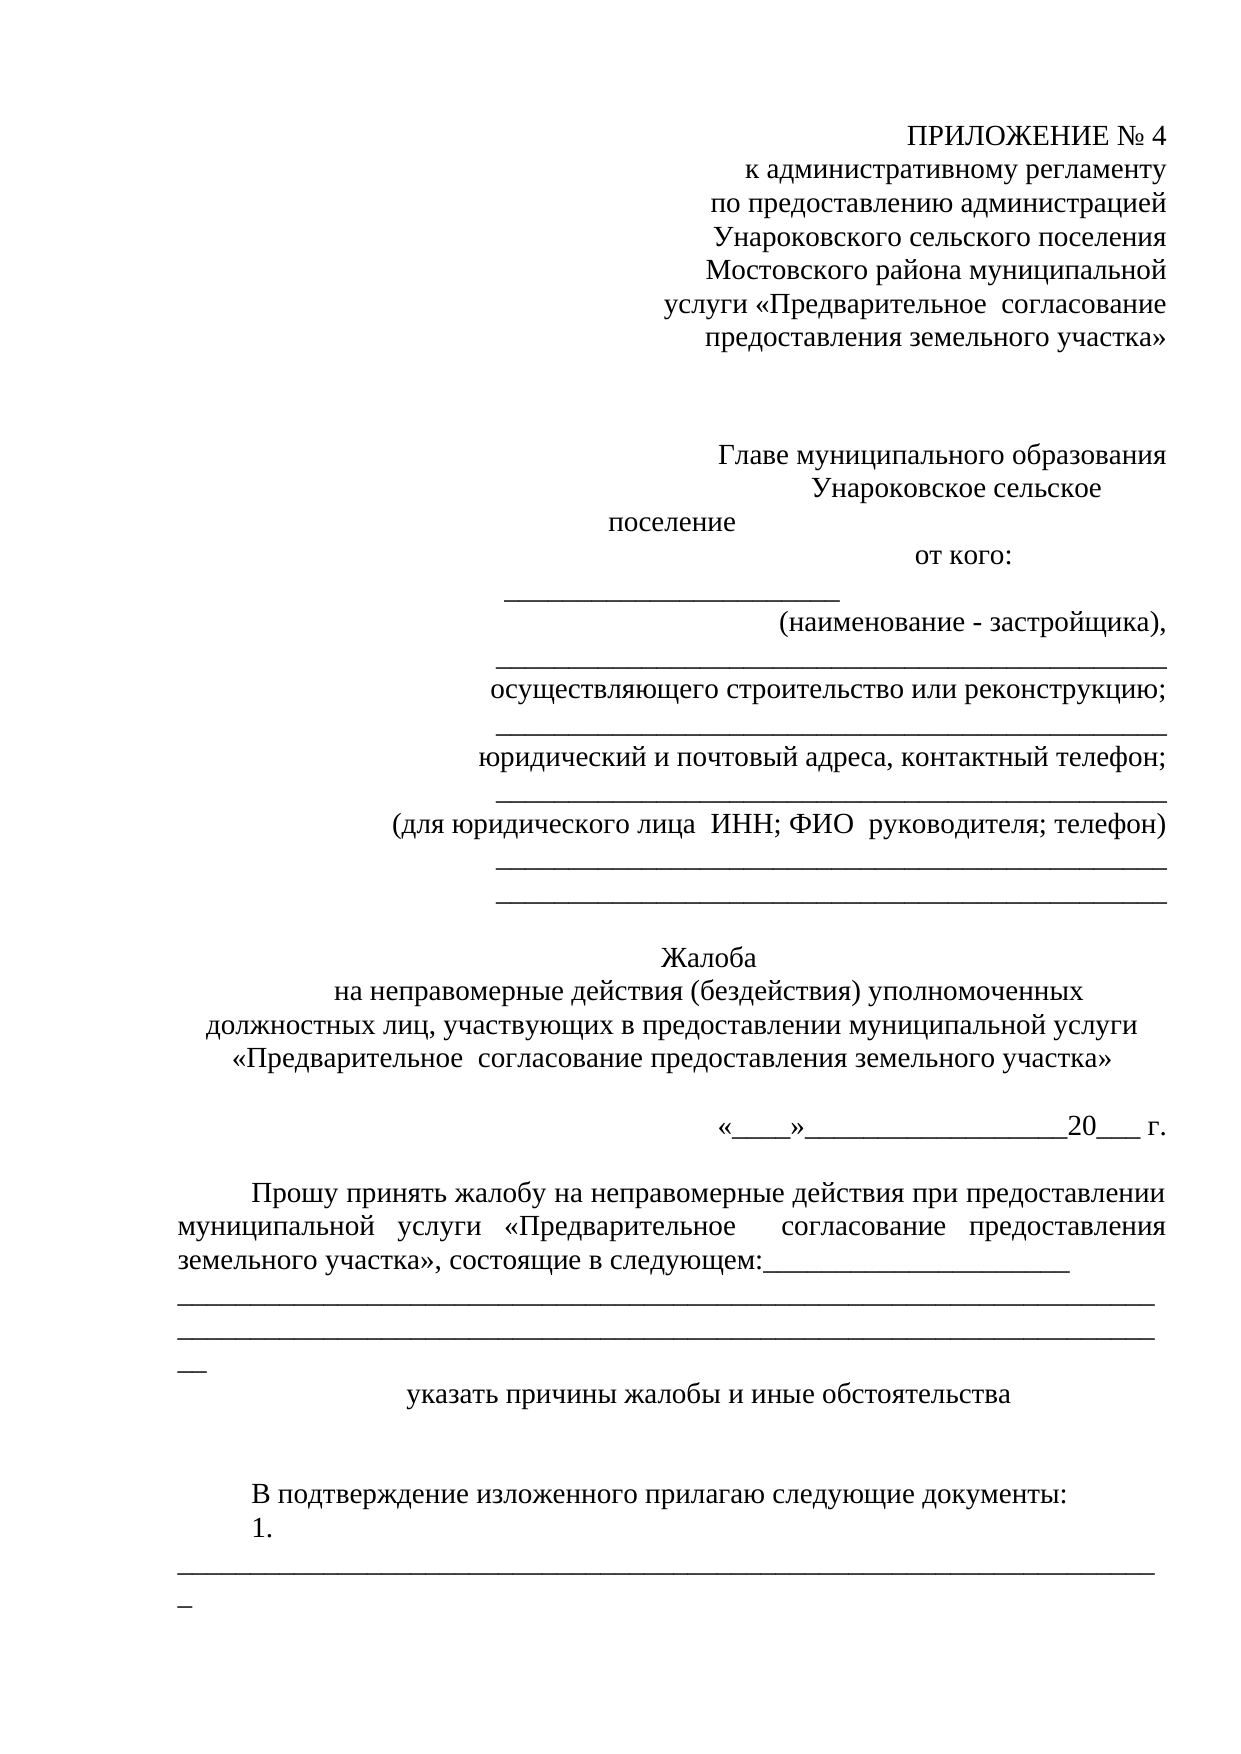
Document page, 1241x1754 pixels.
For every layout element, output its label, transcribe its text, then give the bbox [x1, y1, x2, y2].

text Унароковского сельского поселения [177, 219, 1167, 252]
text 1. ____________________________________________________________________ [177, 1510, 1167, 1611]
text ______________________________________________ [177, 873, 1167, 906]
text предоставления земельного участка» [177, 319, 1167, 353]
text Унароковское сельское поселение [177, 470, 1167, 537]
text (наименование - застройщика), [177, 604, 1167, 638]
text услуги «Предварительное согласование [177, 286, 1167, 319]
text Прошу принять жалобу на неправомерные действия при предоставлении муниципальной услуги «Предварительное согласование предоставления земельного участка», состоящие в следующем:_____________________ [177, 1175, 1167, 1275]
text ______________________________________________ [177, 638, 1167, 672]
text к административному регламенту [177, 152, 1167, 185]
text от кого: _______________________ [177, 537, 1167, 604]
text ______________________________________________ [177, 839, 1167, 873]
text Жалоба [177, 940, 1167, 973]
text ПРИЛОЖЕНИЕ № 4 [177, 118, 1167, 152]
text «____»__________________20___ г. [177, 1108, 1167, 1141]
text ______________________________________________ [177, 705, 1167, 739]
text ______________________________________________ [177, 772, 1167, 806]
text Главе муниципального образования [177, 437, 1167, 470]
text юридический и почтовый адреса, контактный телефон; [177, 739, 1167, 772]
text В подтверждение изложенного прилагаю следующие документы: [177, 1477, 1167, 1510]
text указать причины жалобы и иные обстоятельства [177, 1376, 1167, 1409]
text Мостовского района муниципальной [177, 252, 1167, 286]
text осуществляющего строительство или реконструкцию; [177, 672, 1167, 705]
text на неправомерные действия (бездействия) уполномоченных должностных лиц, участвующих в предоставлении муниципальной услуги «Предварительное согласование предоставления земельного участка» [177, 973, 1167, 1074]
text ________________________________________________________________________________________________________________________________________ [177, 1275, 1167, 1376]
text (для юридического лица ИНН; ФИО руководителя; телефон) [177, 806, 1167, 839]
text по предоставлению администрацией [177, 185, 1167, 219]
